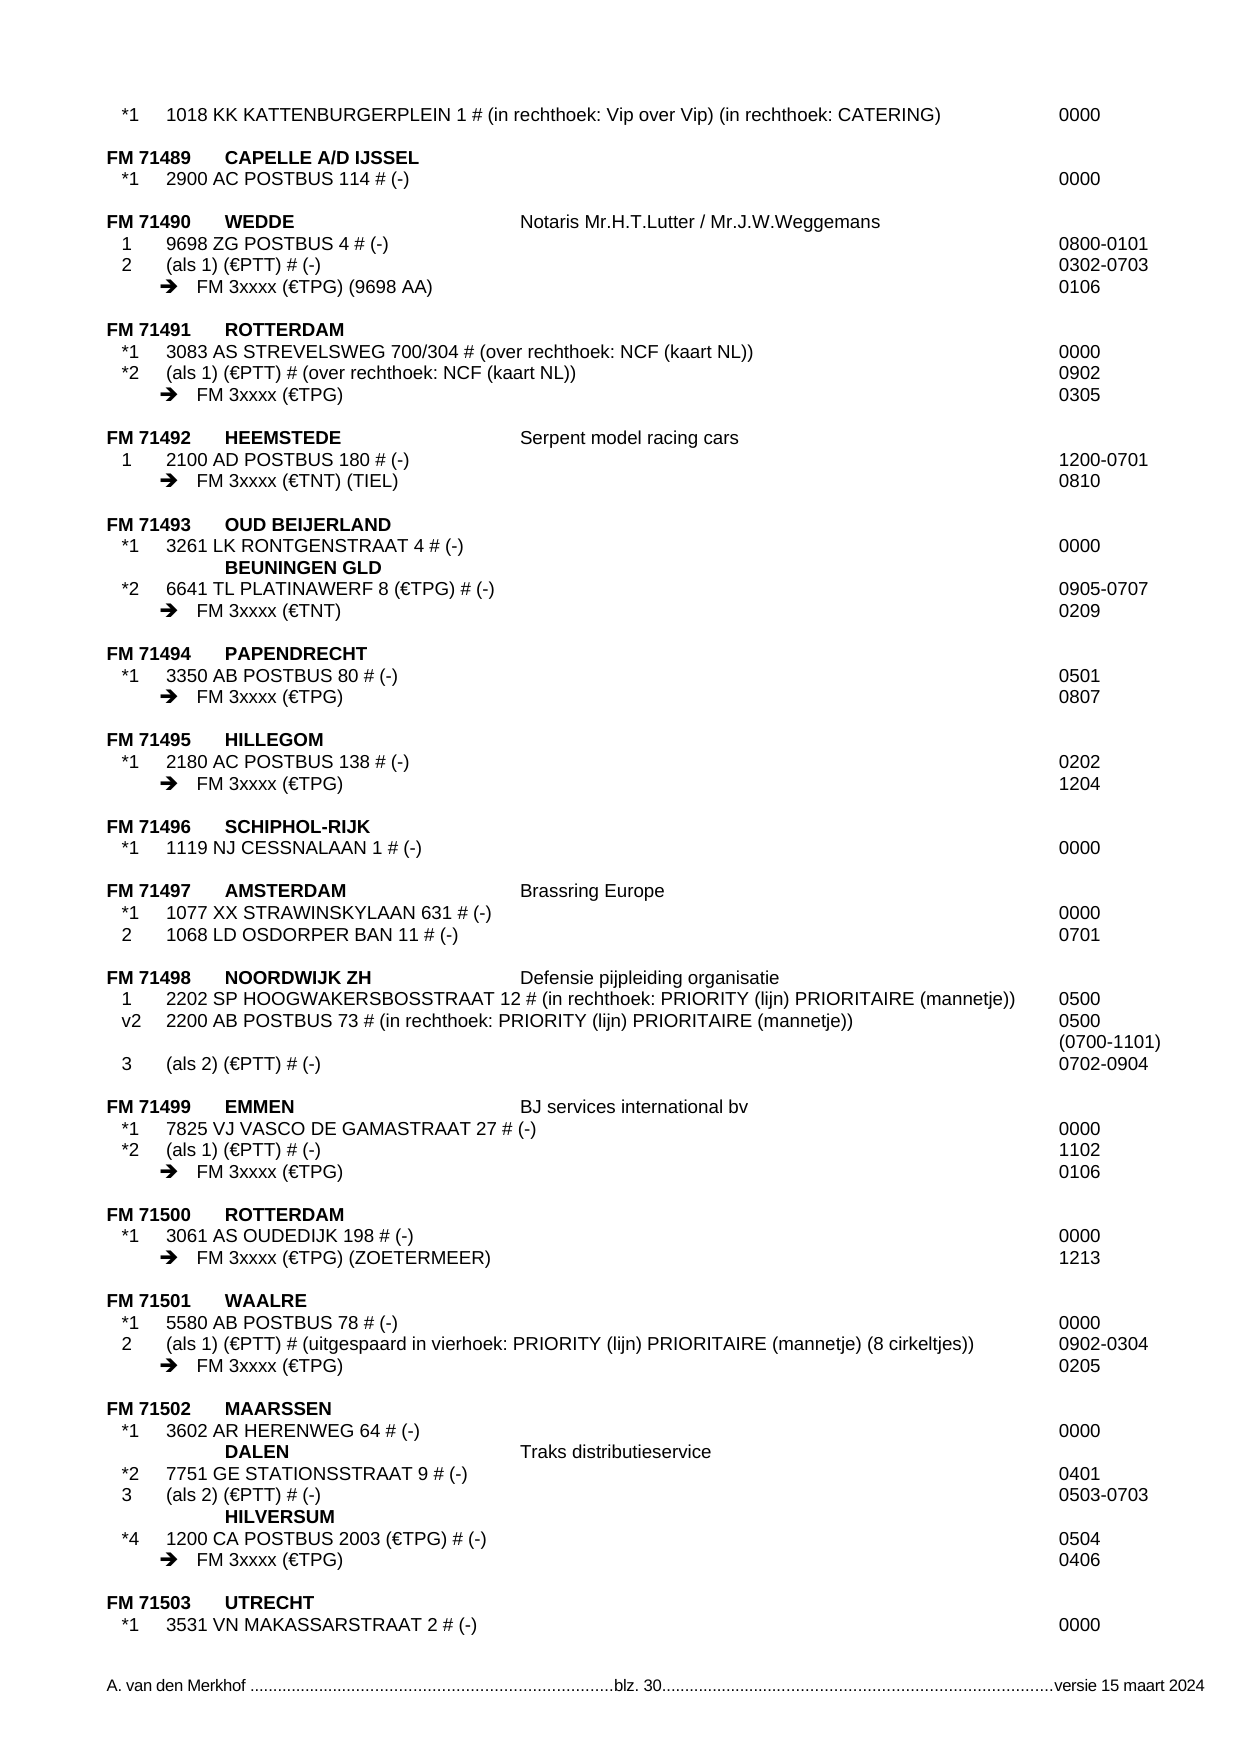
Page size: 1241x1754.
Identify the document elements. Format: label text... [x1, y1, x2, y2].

text FM 71502 MAARSSEN [106, 1398, 1163, 1419]
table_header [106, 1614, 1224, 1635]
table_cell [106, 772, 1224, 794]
text FM 71500 ROTTERDAM [106, 1204, 1163, 1225]
text FM 71491 ROTTERDAM [106, 319, 1163, 341]
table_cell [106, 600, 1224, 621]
text FM 71497 AMSTERDAM Brassring Europe [106, 880, 1163, 902]
text FM 71496 SCHIPHOL-RIJK [106, 816, 1163, 837]
text FM 71489 CAPELLE A/D IJSSEL [106, 146, 1163, 168]
text HILVERSUM [106, 1506, 1163, 1527]
text FM 71503 UTRECHT [106, 1592, 1163, 1614]
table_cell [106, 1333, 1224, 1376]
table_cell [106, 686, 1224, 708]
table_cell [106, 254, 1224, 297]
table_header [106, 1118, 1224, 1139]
text FM 71495 HILLEGOM [106, 729, 1163, 751]
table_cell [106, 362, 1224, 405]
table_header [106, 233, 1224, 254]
text FM 71494 PAPENDRECHT [106, 643, 1163, 664]
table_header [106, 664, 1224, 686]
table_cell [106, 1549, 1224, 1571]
text FM 71501 WAALRE [106, 1290, 1163, 1312]
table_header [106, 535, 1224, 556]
text DALEN Traks distributieservice [106, 1441, 1163, 1463]
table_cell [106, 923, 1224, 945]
text FM 71492 HEEMSTEDE Serpent model racing cars [106, 427, 1163, 448]
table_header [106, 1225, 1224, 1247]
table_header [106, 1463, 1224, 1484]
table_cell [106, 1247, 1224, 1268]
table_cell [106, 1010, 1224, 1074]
text BEUNINGEN GLD [106, 556, 1163, 578]
text FM 71493 OUD BEIJERLAND [106, 513, 1163, 535]
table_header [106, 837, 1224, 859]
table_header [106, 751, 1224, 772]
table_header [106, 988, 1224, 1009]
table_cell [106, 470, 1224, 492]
text FM 71498 NOORDWIJK ZH Defensie pijpleiding organisatie [106, 966, 1163, 988]
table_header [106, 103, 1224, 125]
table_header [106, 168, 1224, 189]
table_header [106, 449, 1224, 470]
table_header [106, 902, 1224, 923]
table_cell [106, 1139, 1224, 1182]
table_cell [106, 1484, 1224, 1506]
text FM 71490 WEDDE Notaris Mr.H.T.Lutter / Mr.J.W.Weggemans [106, 211, 1163, 233]
text FM 71499 EMMEN BJ services international bv [106, 1096, 1163, 1117]
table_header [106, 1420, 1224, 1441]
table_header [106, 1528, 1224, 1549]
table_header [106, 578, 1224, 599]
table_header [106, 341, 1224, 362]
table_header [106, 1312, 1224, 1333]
